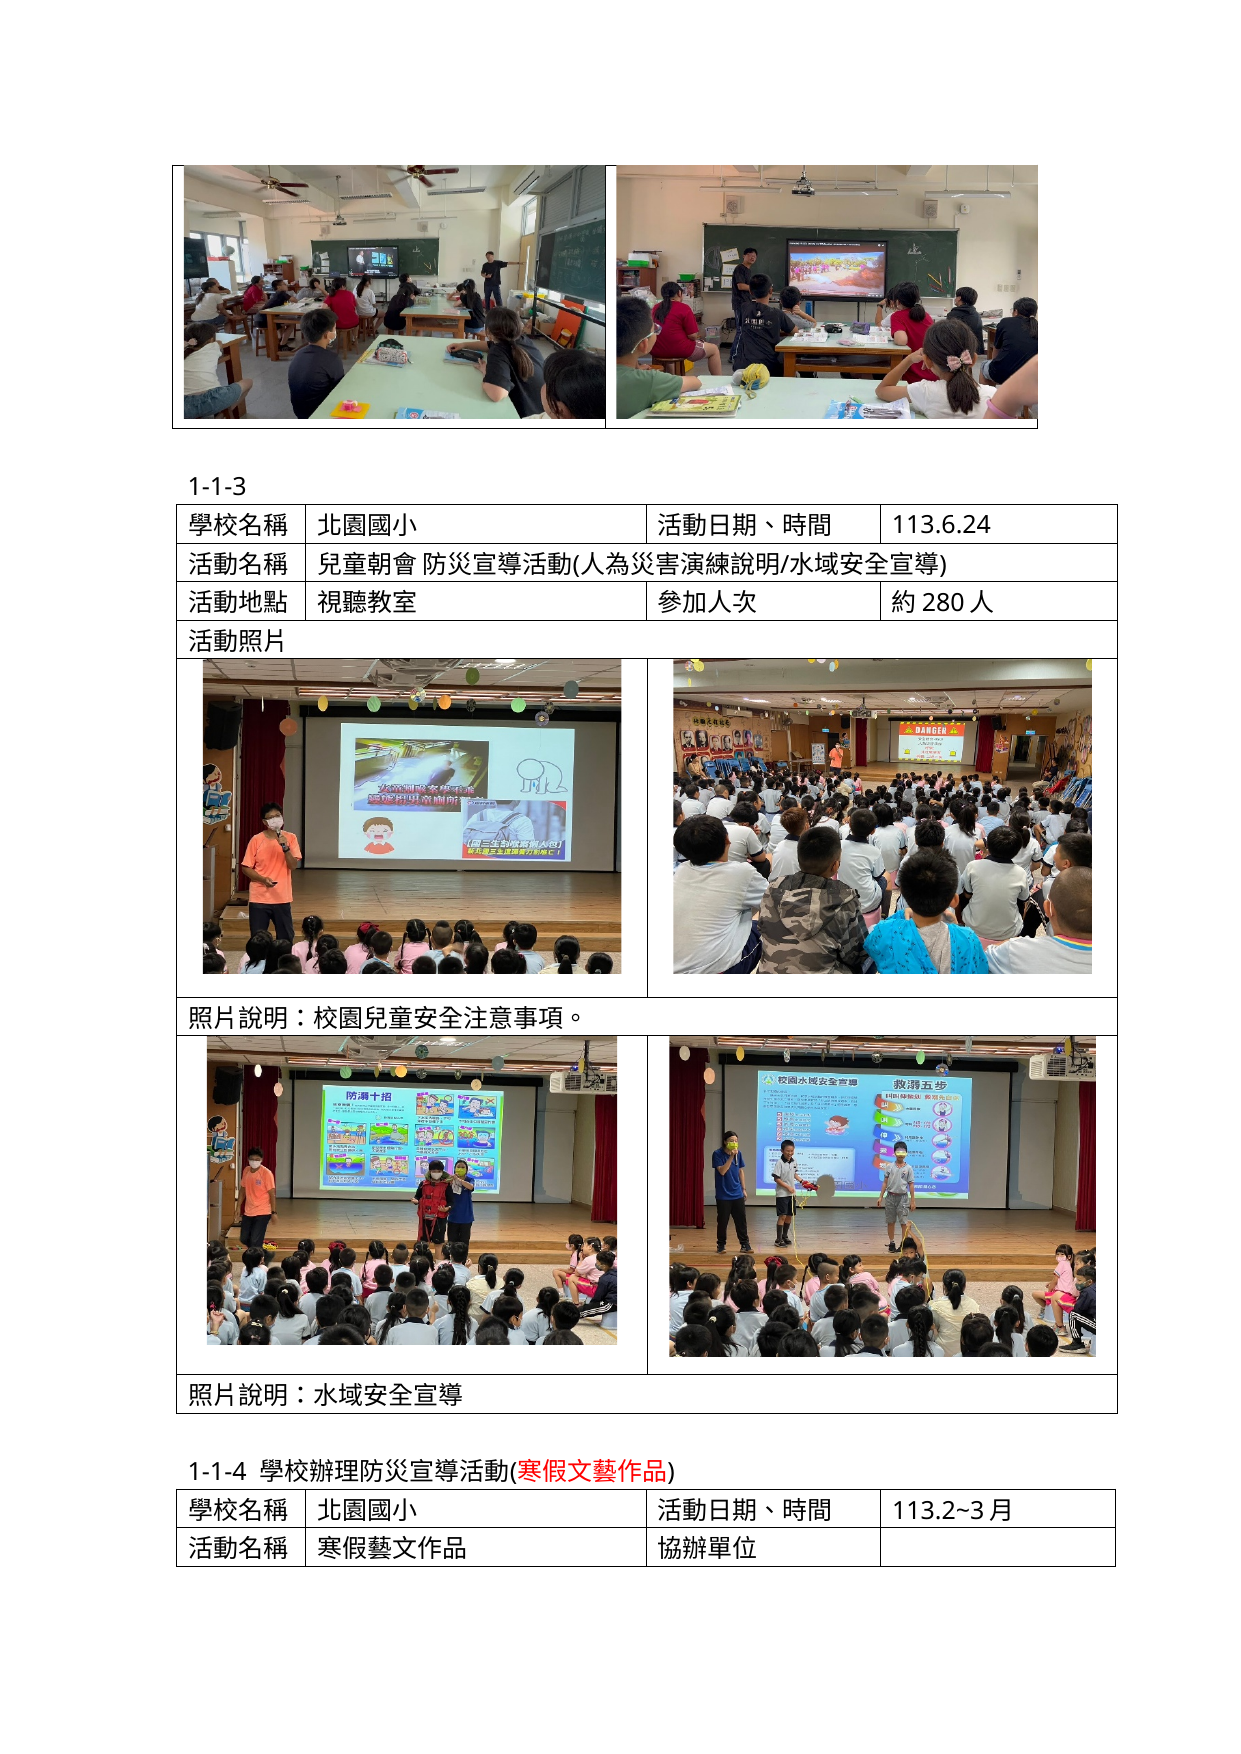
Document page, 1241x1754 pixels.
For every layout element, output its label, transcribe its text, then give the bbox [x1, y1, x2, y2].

table_cell 活動名稱 [177, 1528, 305, 1566]
table_cell [648, 1036, 1117, 1374]
table_cell 活動地點 [177, 582, 305, 620]
table_header 學校名稱 [177, 1490, 305, 1527]
table_cell 視聽教室 [306, 582, 646, 620]
table_header 北園國小 [306, 505, 646, 543]
table_header 北園國小 [306, 1490, 646, 1527]
table_cell 照片說明：水域安全宣導 [177, 1375, 1117, 1412]
table_cell [173, 166, 605, 428]
table_cell [177, 1036, 647, 1374]
table_cell 協辦單位 [647, 1528, 880, 1566]
table_cell 兒童朝會 防災宣導活動(人為災害演練說明/水域安全宣導) [306, 544, 1117, 581]
picture [616, 165, 1038, 419]
picture [202, 659, 622, 974]
table_cell 活動名稱 [177, 544, 305, 581]
table_cell [648, 659, 1117, 997]
table_cell 寒假藝文作品 [306, 1528, 646, 1566]
table_header 活動日期、時間 [647, 1490, 880, 1527]
picture [669, 1036, 1096, 1357]
table_cell [177, 659, 647, 997]
picture [183, 165, 606, 419]
table_header 113.6.24 [881, 505, 1117, 543]
table_cell 約280人 [881, 582, 1117, 620]
table_cell 照片說明：校園兒童安全注意事項。 [177, 998, 1117, 1035]
table_cell 活動照片 [177, 621, 1117, 658]
text 1-1-3 [187, 467, 1053, 504]
table_cell 參加人次 [647, 582, 880, 620]
table_cell [881, 1528, 1115, 1566]
table_header 學校名稱 [177, 505, 305, 543]
table_cell [606, 166, 1037, 428]
table_header 113.2~3月 [881, 1490, 1115, 1527]
picture [206, 1036, 618, 1345]
text 1-1-4 學校辦理防災宣導活動(寒假文藝作品) [187, 1451, 1053, 1488]
table_header 活動日期、時間 [647, 505, 880, 543]
picture [673, 659, 1092, 974]
